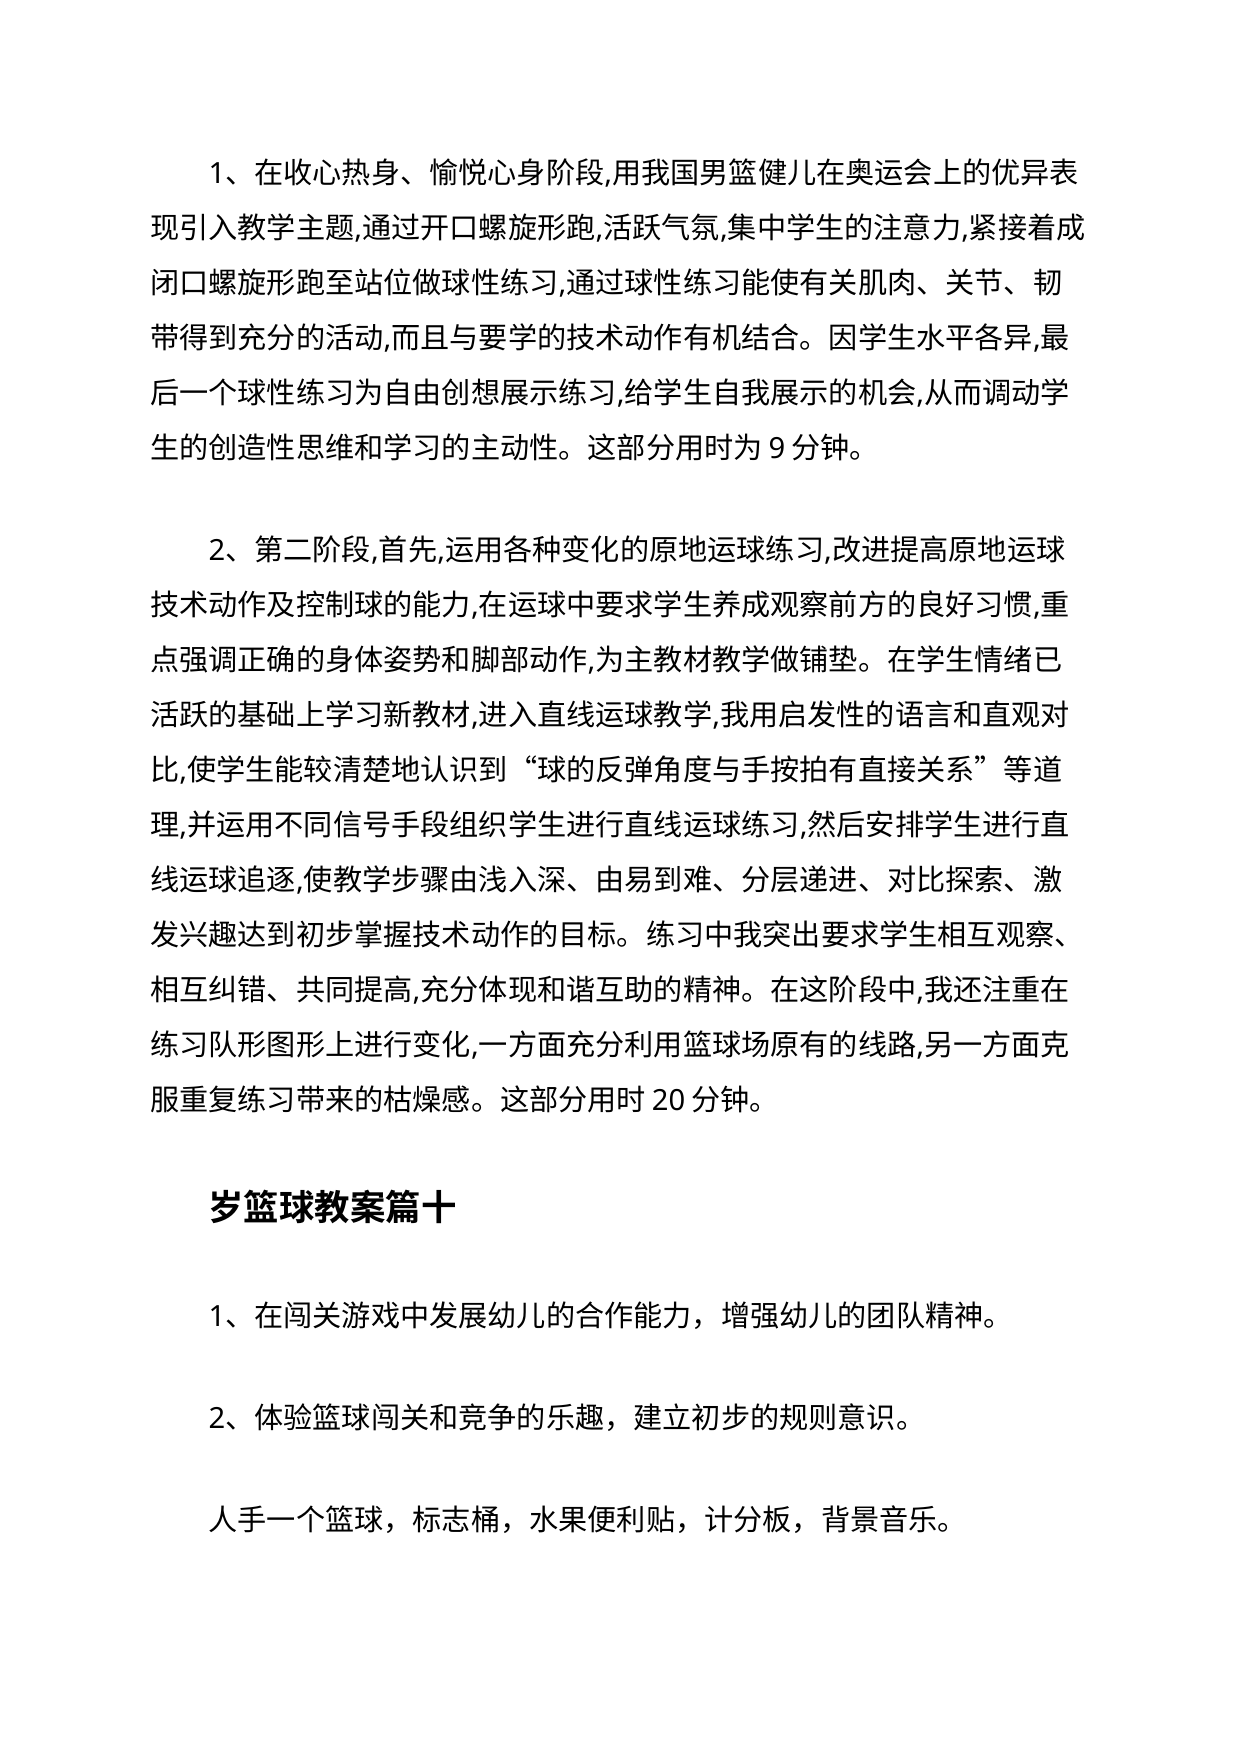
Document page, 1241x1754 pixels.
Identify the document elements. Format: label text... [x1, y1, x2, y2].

text 人手一个篮球，标志桶，水果便利贴，计分板，背景音乐。 [150, 1496, 1090, 1538]
text 2、体验篮球闯关和竞争的乐趣，建立初步的规则意识。 [150, 1394, 1090, 1437]
text 岁篮球教案篇十 [150, 1179, 1090, 1230]
text 1、在收心热身、愉悦心身阶段,用我国男篮健儿在奥运会上的优异表现引入教学主题,通过开口螺旋形跑,活跃气氛,集中学生的注意力,紧接着成闭口螺旋形跑至站位做球性练习,通过球性练习能使有关肌肉、关节、韧带得到充分的活动,而且与要学的技术动作有机结合。因学生水平各异,最后一个球性练习为自由创想展示练习,给学生自我展示的机会,从而调动学生的创造性思维和学习的主动性。这部分用时为9分钟。 [150, 150, 1090, 467]
text 2、第二阶段,首先,运用各种变化的原地运球练习,改进提高原地运球技术动作及控制球的能力,在运球中要求学生养成观察前方的良好习惯,重点强调正确的身体姿势和脚部动作,为主教材教学做铺垫。在学生情绪已活跃的基础上学习新教材,进入直线运球教学,我用启发性的语言和直观对比,使学生能较清楚地认识到“球的反弹角度与手按拍有直接关系”等道理,并运用不同信号手段组织学生进行直线运球练习,然后安排学生进行直线运球追逐,使教学步骤由浅入深、由易到难、分层递进、对比探索、激发兴趣达到初步掌握技术动作的目标。练习中我突出要求学生相互观察、相互纠错、共同提高,充分体现和谐互助的精神。在这阶段中,我还注重在练习队形图形上进行变化,一方面充分利用篮球场原有的线路,另一方面克服重复练习带来的枯燥感。这部分用时20分钟。 [150, 527, 1090, 1119]
text 1、在闯关游戏中发展幼儿的合作能力，增强幼儿的团队精神。 [150, 1292, 1090, 1335]
